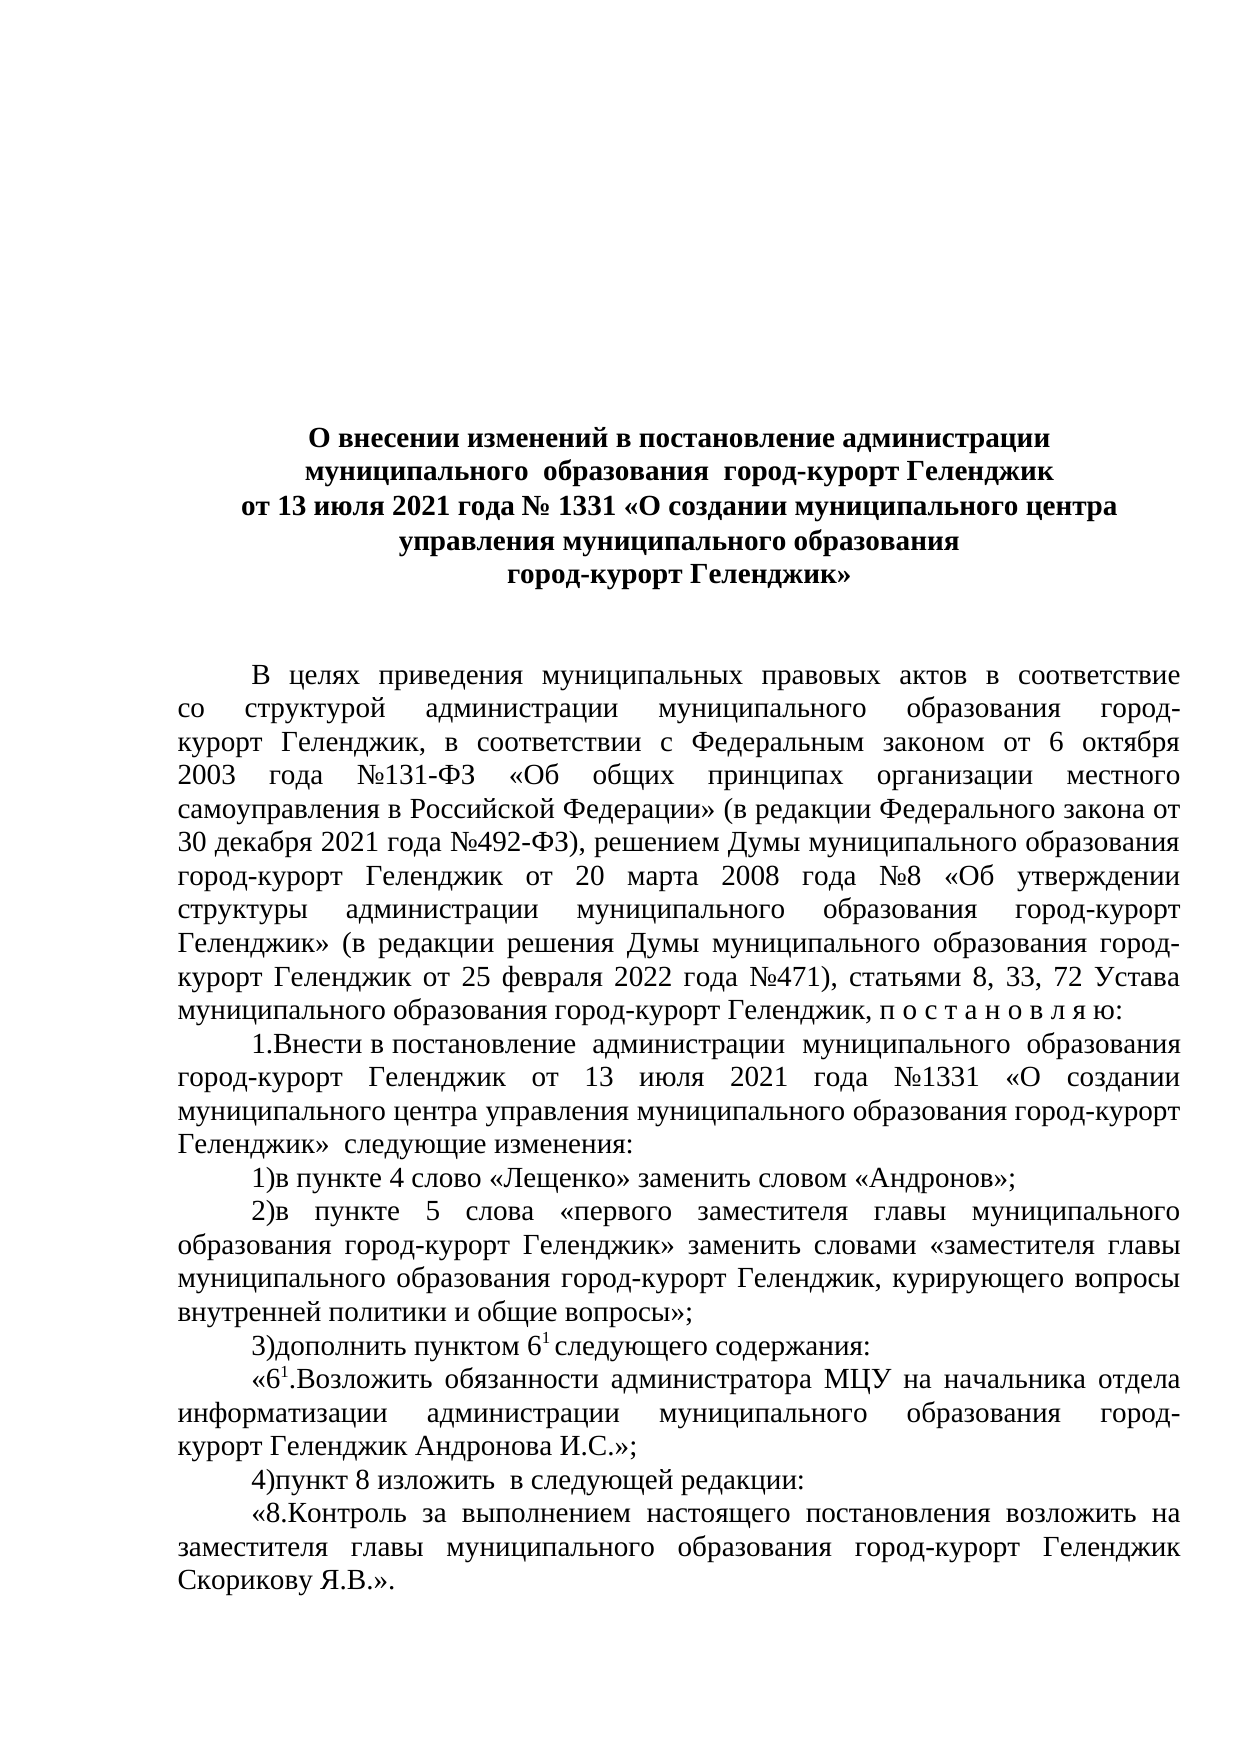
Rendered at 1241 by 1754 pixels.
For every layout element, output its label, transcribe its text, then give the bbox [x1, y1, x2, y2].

text муниципального образования город-курорт Геленджик от 13 июля 2021 года № 1331 «О создании муниципального центра управления муниципального образования [177, 453, 1181, 556]
text город-курорт Геленджик» [177, 556, 1181, 590]
text 1.Внести в постановление администрации муниципального образования город-курорт Геленджик от 13 июля 2021 года №1331 «О создании муниципального центра управления муниципального образования город-курорт Геленджик» следующие изменения: [177, 1026, 1181, 1160]
text «61.Возложить обязанности администратора МЦУ на начальника отдела информатизации администрации муниципального образования город- курорт Геленджик Андронова И.С.»; [177, 1361, 1181, 1462]
text 1)в пункте 4 слово «Лещенко» заменить словом «Андронов»; [177, 1160, 1181, 1193]
text 3)дополнить пунктом 61 следующего содержания: [177, 1328, 1181, 1361]
text 2)в пункте 5 слова «первого заместителя главы муниципального образования город-курорт Геленджик» заменить словами «заместителя главы муниципального образования город-курорт Геленджик, курирующего вопросы внутренней политики и общие вопросы»; [177, 1193, 1181, 1328]
text О внесении изменений в постановление администрации [177, 420, 1181, 453]
text «8.Контроль за выполнением настоящего постановления возложить на заместителя главы муниципального образования город-курорт Геленджик Скорикову Я.В.». [177, 1495, 1181, 1596]
text 4)пункт 8 изложить в следующей редакции: [177, 1462, 1181, 1495]
text В целях приведения муниципальных правовых актов в соответствие со структурой администрации муниципального образования город- курорт Геленджик, в соответствии с Федеральным законом от 6 октября 2003 года №131-ФЗ «Об общих принципах организации местного самоуправления в Российской Федерации» (в редакции Федерального закона от 30 декабря 2021 года №492-ФЗ), решением Думы муниципального образования город-курорт Геленджик от 20 марта 2008 года №8 «Об утверждении структуры администрации муниципального образования город-курорт Геленджик» (в редакции решения Думы муниципального образования город-курорт Геленджик от 25 февраля 2022 года №471), статьями 8, 33, 72 Устава муниципального образования город-курорт Геленджик, п о с т а н о в л я ю: [177, 657, 1181, 1026]
